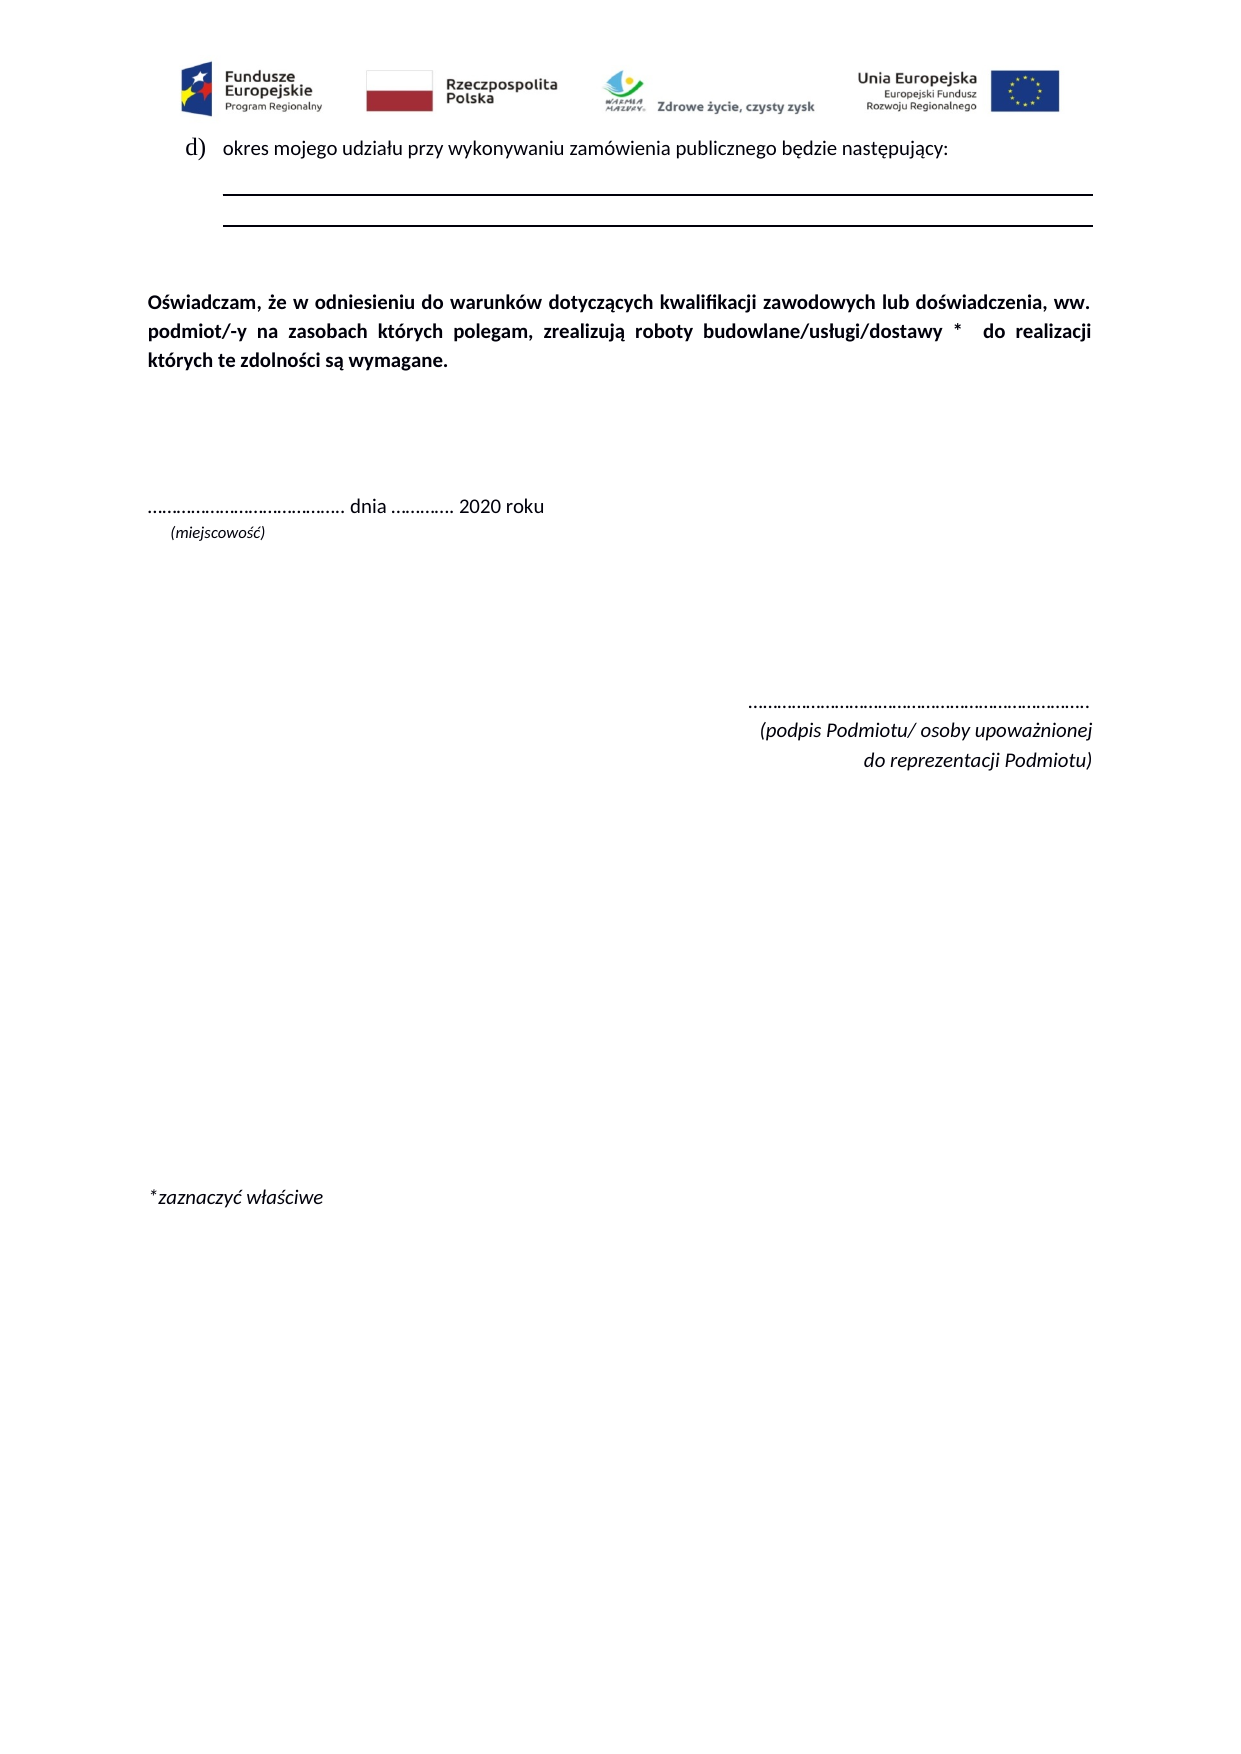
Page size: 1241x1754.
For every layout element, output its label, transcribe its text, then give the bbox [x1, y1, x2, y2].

text Oświadczam, że w odniesieniu do warunków dotyczących kwalifikacji zawodowych lub doświadczenia, ww. podmiot/-y na zasobach których polegam, zrealizują roboty budowlane/usługi/dostawy * do realizacji których te zdolności są wymagane. [148, 289, 1093, 373]
text (podpis Podmiotu/ osoby upoważnionej [148, 718, 1093, 743]
list okres mojego udziału przy wykonywaniu zamówienia publicznego będzie następujący: [185, 132, 1093, 161]
text ………………………………….. dnia …………. 2020 roku [148, 493, 1093, 519]
text do reprezentacji Podmiotu) [148, 747, 1093, 772]
picture [148, 45, 1092, 132]
text (miejscowość) [148, 522, 1093, 543]
text *zaznaczyć właściwe [148, 1184, 1093, 1210]
text …………………………………………………………….. [148, 688, 1093, 714]
